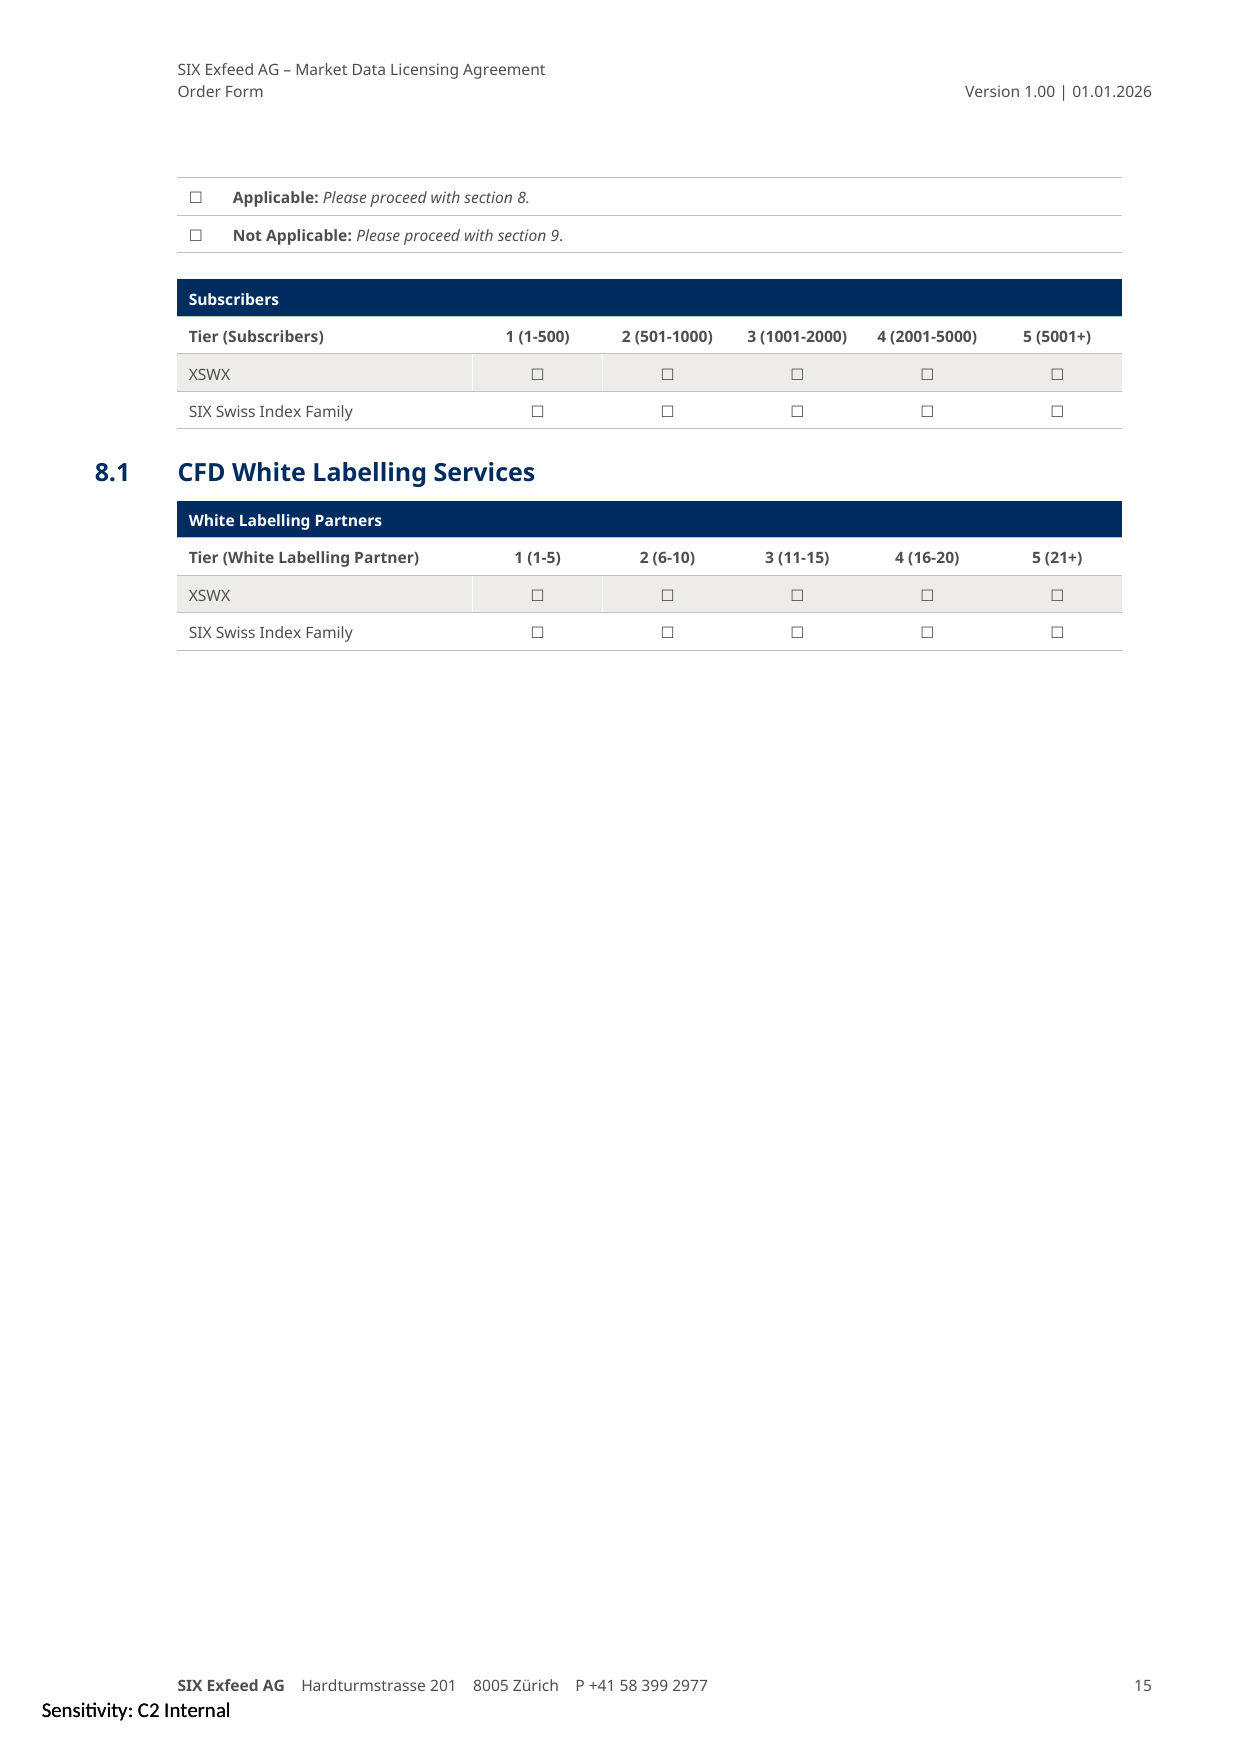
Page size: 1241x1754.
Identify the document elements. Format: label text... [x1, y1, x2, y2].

table_cell [603, 392, 732, 428]
table_cell 5 (5001+) [992, 317, 1122, 353]
table_cell [473, 392, 602, 428]
table_cell XSWX [177, 576, 472, 612]
table_cell [473, 576, 602, 612]
table_cell SIX Swiss Index Family [177, 392, 472, 428]
table_cell [862, 613, 992, 650]
table_cell SIX Swiss Index Family [177, 613, 472, 650]
table_cell 1 (1-5) [473, 538, 602, 575]
table_cell [862, 354, 992, 391]
table_cell [862, 392, 992, 428]
table_cell Tier (White Labelling Partner) [177, 538, 472, 575]
table_cell 3 (11-15) [732, 538, 862, 575]
table_cell [603, 576, 732, 612]
table_cell 4 (2001-5000) [862, 317, 992, 353]
table_cell XSWX [177, 354, 472, 391]
table_cell 5 (21+) [992, 538, 1122, 575]
table_header White Labelling Partners [177, 501, 1122, 537]
table_cell [603, 613, 732, 650]
table_cell Tier (Subscribers) [177, 317, 472, 353]
table_cell [177, 216, 221, 252]
table_cell 4 (16-20) [862, 538, 992, 575]
table_header Applicable: Please proceed with section 8. [221, 178, 1122, 215]
table_cell [603, 354, 732, 391]
table_cell [992, 354, 1122, 391]
table_cell [992, 576, 1122, 612]
table_header Subscribers [177, 279, 1122, 316]
table_cell [992, 613, 1122, 650]
table_cell 1 (1-500) [473, 317, 602, 353]
table_cell 2 (501-1000) [603, 317, 732, 353]
table_cell [732, 613, 862, 650]
table_cell [992, 392, 1122, 428]
table_cell [862, 576, 992, 612]
table_cell Not Applicable: Please proceed with section 9. [221, 216, 1122, 252]
table_cell [732, 576, 862, 612]
table_cell [473, 354, 602, 391]
table_cell [473, 613, 602, 650]
table_cell [732, 392, 862, 428]
table_cell 3 (1001-2000) [732, 317, 862, 353]
table_header [177, 178, 221, 215]
table_cell [732, 354, 862, 391]
subtitle CFD White Labelling Services [94, 454, 1152, 488]
table_cell 2 (6-10) [603, 538, 732, 575]
